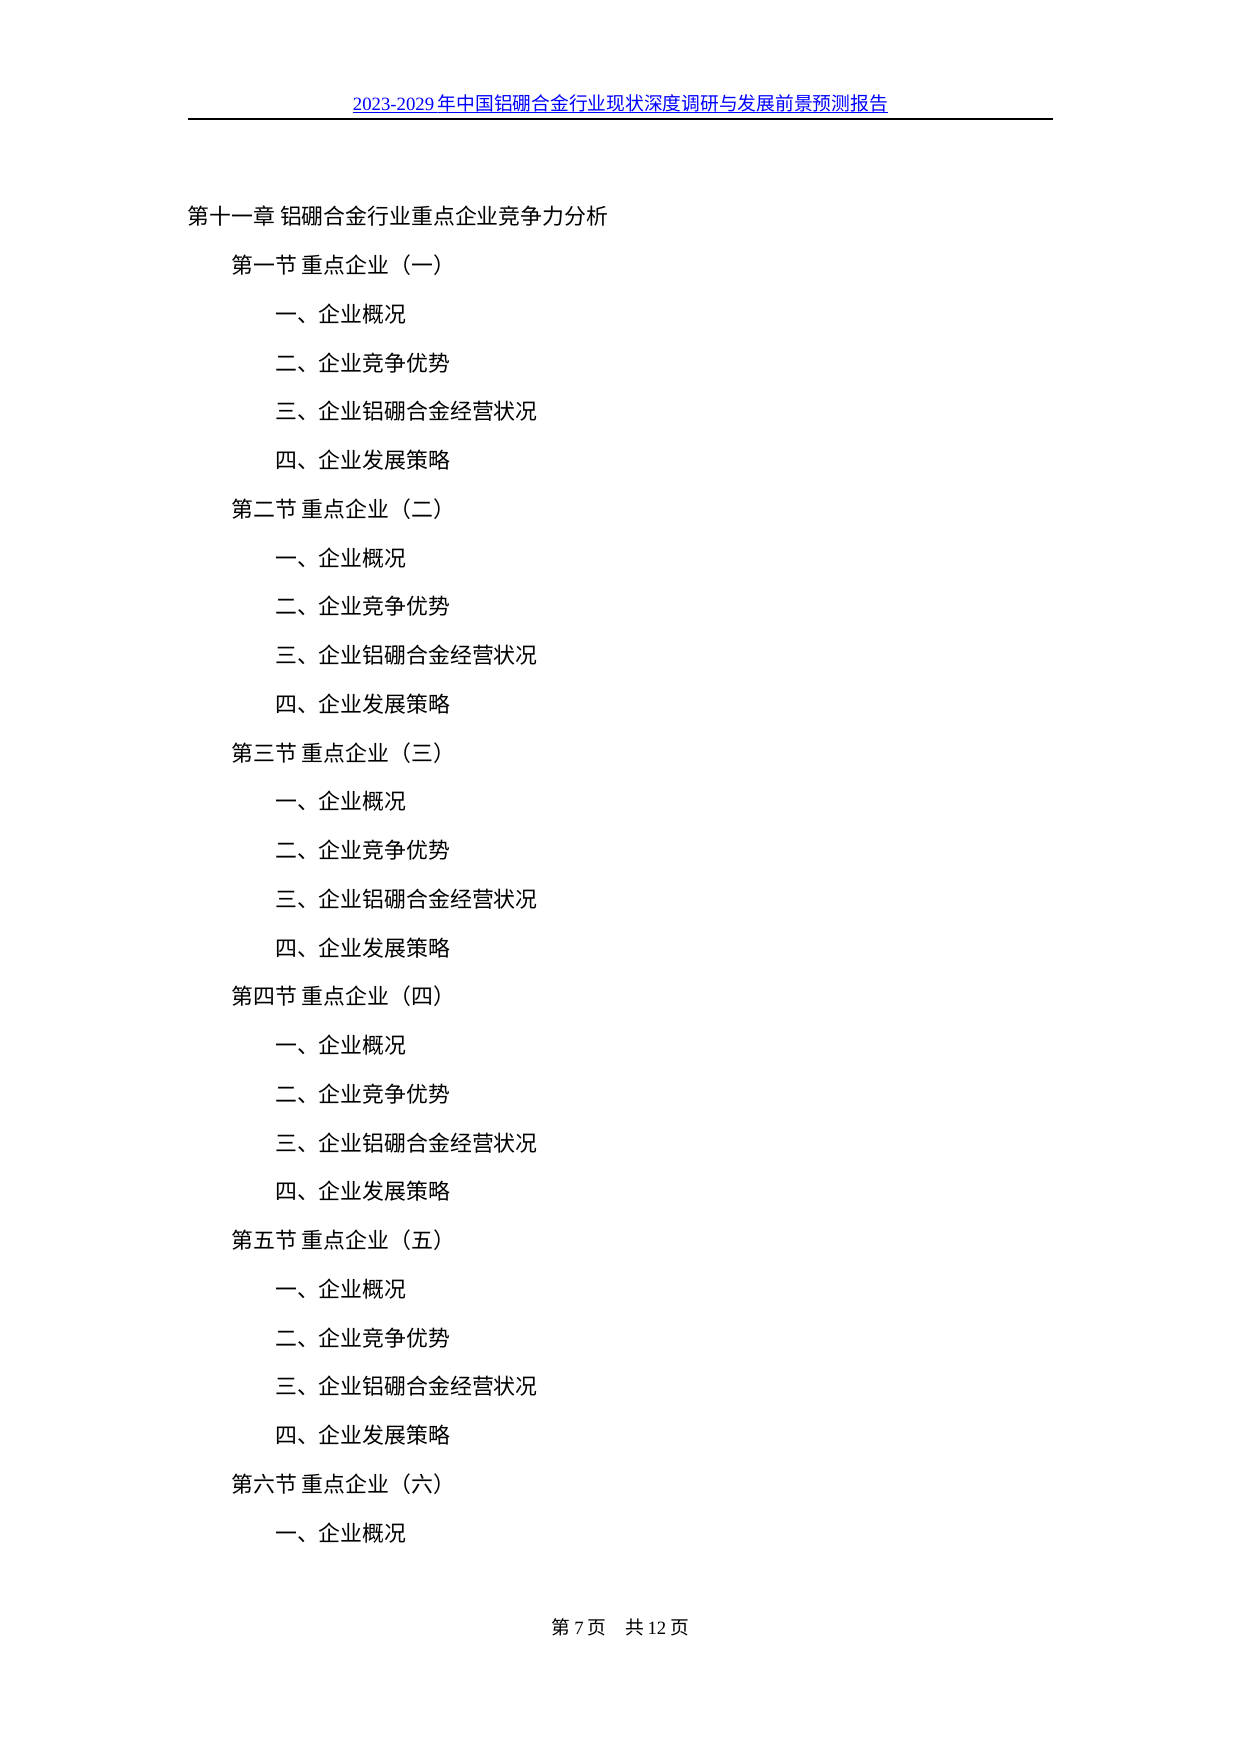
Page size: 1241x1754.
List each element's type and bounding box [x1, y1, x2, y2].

text [187, 150, 1053, 1548]
